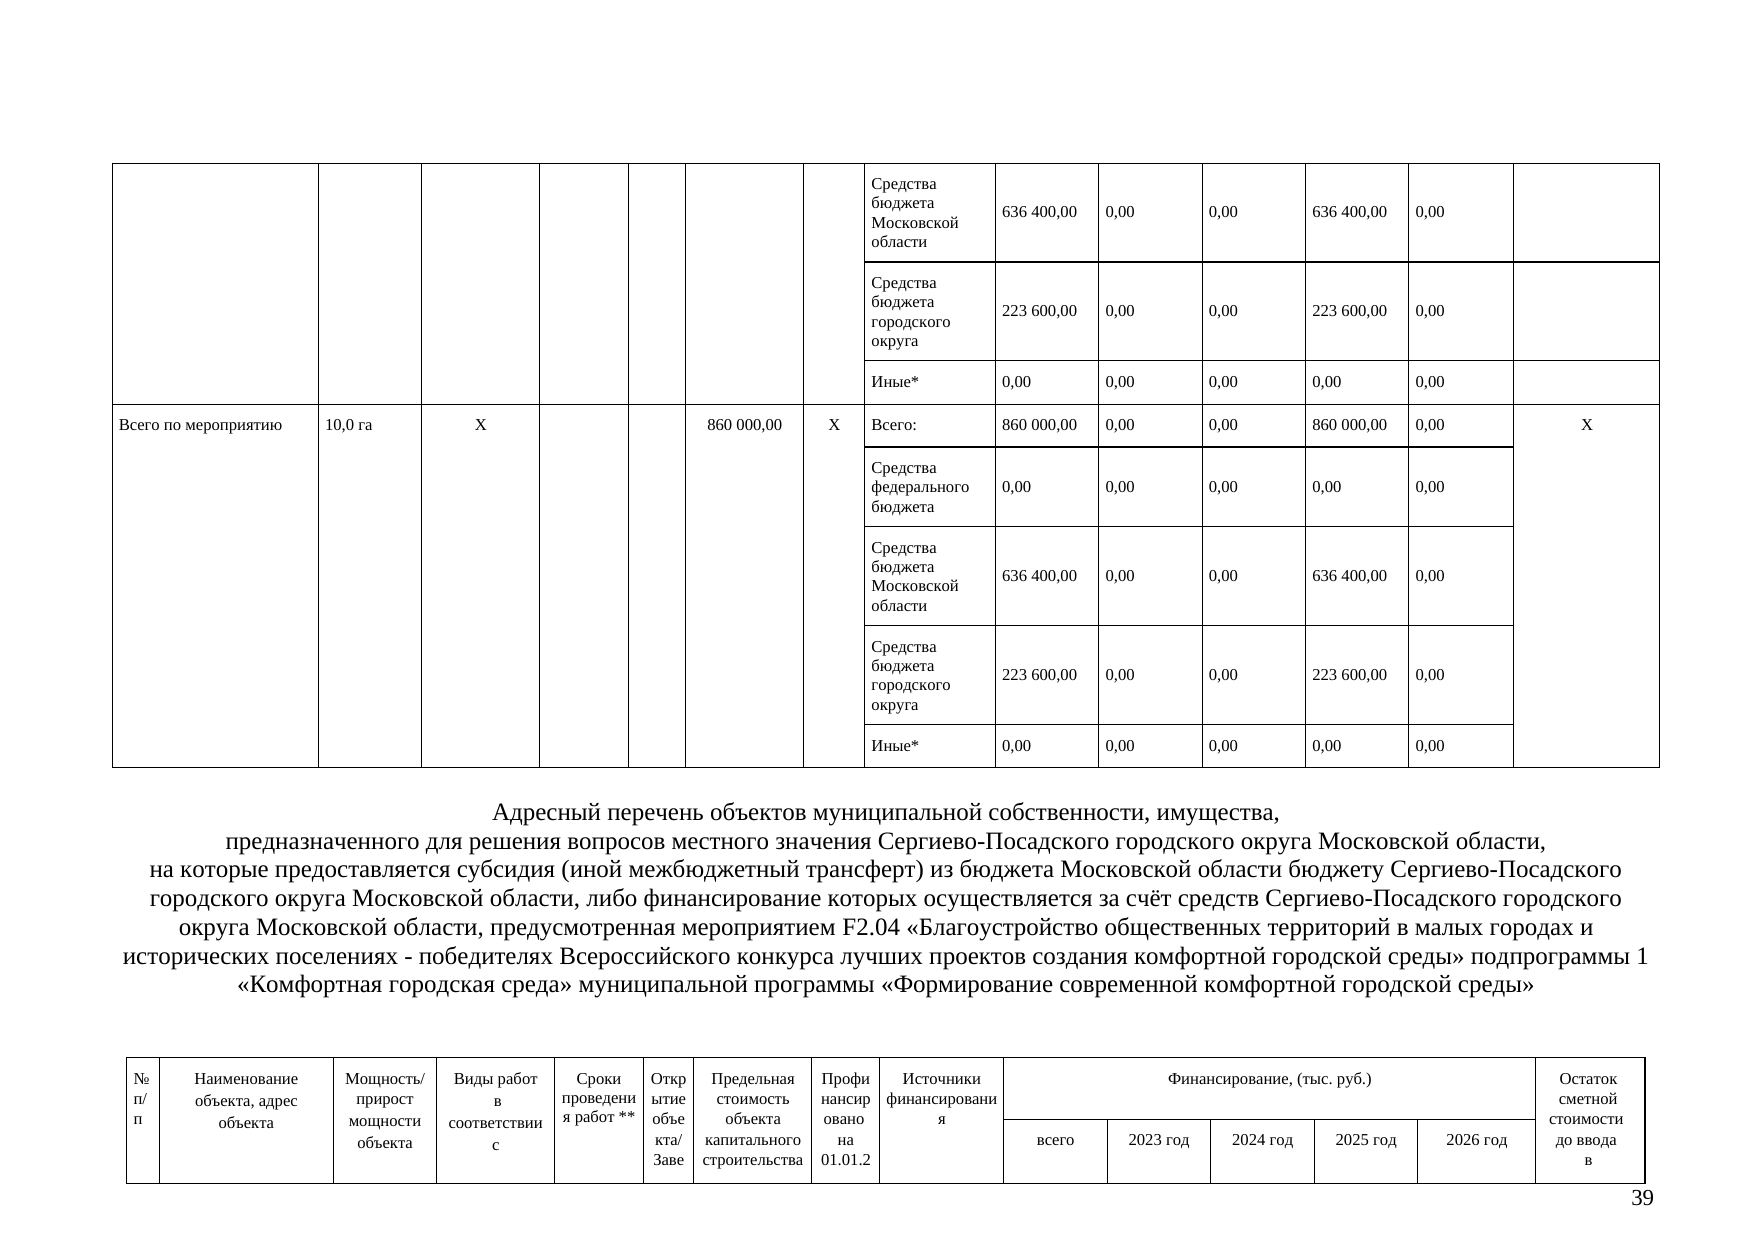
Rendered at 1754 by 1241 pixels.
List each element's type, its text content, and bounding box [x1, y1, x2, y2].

table_header Виды работ в соответствии с классификатором работ [437, 1058, 554, 1183]
table_cell 0,00 [1099, 725, 1202, 767]
table_cell [1514, 164, 1659, 261]
table_header Остаток сметной стоимости до ввода в эксплуатацию объекта капитального строительства/ до завершения работ (тыс. рублей) [1536, 1058, 1644, 1183]
table_cell Всего по мероприятию [113, 405, 318, 767]
table_cell 0,00 [1203, 361, 1305, 403]
table_cell Средства бюджета Московской области [865, 527, 995, 625]
table_cell 860 000,00 [686, 405, 803, 767]
table_cell 0,00 [1409, 405, 1513, 446]
table_cell 0,00 [1099, 527, 1202, 625]
text на которые предоставляется субсидия (иной межбюджетный трансферт) из бюджета Московской области бюджету Сергиево-Посадского городского округа Московской области, либо финансирование которых осуществляется за счёт средств Сергиево-Посадского городского округа Московской области, предусмотренная мероприятием F2.04 «Благоустройство общественных территорий в малых городах и исторических поселениях - победителях Всероссийского конкурса лучших проектов создания комфортной городской среды» подпрограммы 1 «Комфортная городская среда» муниципальной программы «Формирование современной комфортной городской среды» [118, 854, 1654, 998]
table_cell 0,00 [1409, 448, 1513, 526]
table_cell [629, 405, 685, 767]
table_cell всего [1004, 1120, 1107, 1183]
table_cell 0,00 [1099, 263, 1202, 360]
table_cell Х [804, 405, 864, 767]
table_header Мощность/ прирост мощности объекта строительства (кв. метр, погонный метр, место, койко-место и так далее) [334, 1058, 436, 1183]
table_cell 0,00 [1203, 405, 1305, 446]
table_cell 0,00 [1409, 361, 1513, 403]
table_header Профинансировано на 01.01.2023 (тыс. руб.) *** [812, 1058, 879, 1183]
table_cell Х [1514, 405, 1659, 767]
table_cell 0,00 [1409, 626, 1513, 724]
table_cell 636 400,00 [996, 527, 1098, 625]
table_cell [1514, 361, 1659, 403]
table_cell 0,00 [996, 448, 1098, 526]
table_cell 636 400,00 [1306, 164, 1408, 261]
table_cell 0,00 [1099, 626, 1202, 724]
table_cell 0,00 [1306, 725, 1408, 767]
table_header Источники финансирования [880, 1058, 1003, 1183]
table_header Предельная стоимость объекта капитального строительства/работ (тыс. руб.) [694, 1058, 811, 1183]
table_cell 2026 год [1418, 1120, 1535, 1183]
table_cell 223 600,00 [996, 626, 1098, 724]
table_cell 0,00 [1409, 164, 1513, 261]
table_cell 636 400,00 [1306, 527, 1408, 625]
table_cell 2025 год [1315, 1120, 1417, 1183]
table_cell 636 400,00 [996, 164, 1098, 261]
table_cell 10,0 га [319, 405, 421, 767]
table_cell Средства федерального бюджета [865, 448, 995, 526]
table_cell 0,00 [1099, 448, 1202, 526]
table_cell Средства бюджета городского округа [865, 263, 995, 360]
table_cell 0,00 [1409, 263, 1513, 360]
table_cell Иные* [865, 361, 995, 403]
table_cell Средства бюджета городского округа [865, 626, 995, 724]
table_cell 0,00 [1203, 164, 1305, 261]
table_cell 860 000,00 [996, 405, 1098, 446]
table_cell 0,00 [1203, 725, 1305, 767]
table_cell 0,00 [1203, 626, 1305, 724]
text Адресный перечень объектов муниципальной собственности, имущества, [118, 797, 1654, 826]
table_header № п/п [127, 1058, 159, 1183]
table_cell [540, 405, 628, 767]
table_cell 223 600,00 [1306, 626, 1408, 724]
table_cell 0,00 [1203, 448, 1305, 526]
table_cell 223 600,00 [996, 263, 1098, 360]
table_header Открытие объекта/ Завершение работ ** [644, 1058, 693, 1183]
table_cell 0,00 [1306, 361, 1408, 403]
table_cell 2024 год [1211, 1120, 1314, 1183]
table_cell 0,00 [1099, 405, 1202, 446]
table_cell Иные* [865, 725, 995, 767]
table_cell Всего: [865, 405, 995, 446]
table_header Наименование объекта, адрес объекта [160, 1058, 333, 1183]
table_cell 0,00 [1099, 164, 1202, 261]
table_cell 0,00 [996, 725, 1098, 767]
table_header Сроки проведения работ ** [555, 1058, 643, 1183]
table_cell 0,00 [1409, 527, 1513, 625]
table_cell 0,00 [1203, 527, 1305, 625]
table_cell 0,00 [996, 361, 1098, 403]
table_header Финансирование, (тыс. руб.) [1004, 1058, 1535, 1118]
table_cell 0,00 [1306, 448, 1408, 526]
table_cell 0,00 [1099, 361, 1202, 403]
text предназначенного для решения вопросов местного значения Сергиево-Посадского городского округа Московской области, [118, 826, 1654, 854]
table_cell Х [422, 405, 539, 767]
table_cell 223 600,00 [1306, 263, 1408, 360]
table_cell 0,00 [1203, 263, 1305, 360]
table_cell Средства бюджета Московской области [865, 164, 995, 261]
table_cell 860 000,00 [1306, 405, 1408, 446]
table_cell 2023 год [1108, 1120, 1210, 1183]
table_cell [1514, 263, 1659, 360]
table_cell 0,00 [1409, 725, 1513, 767]
